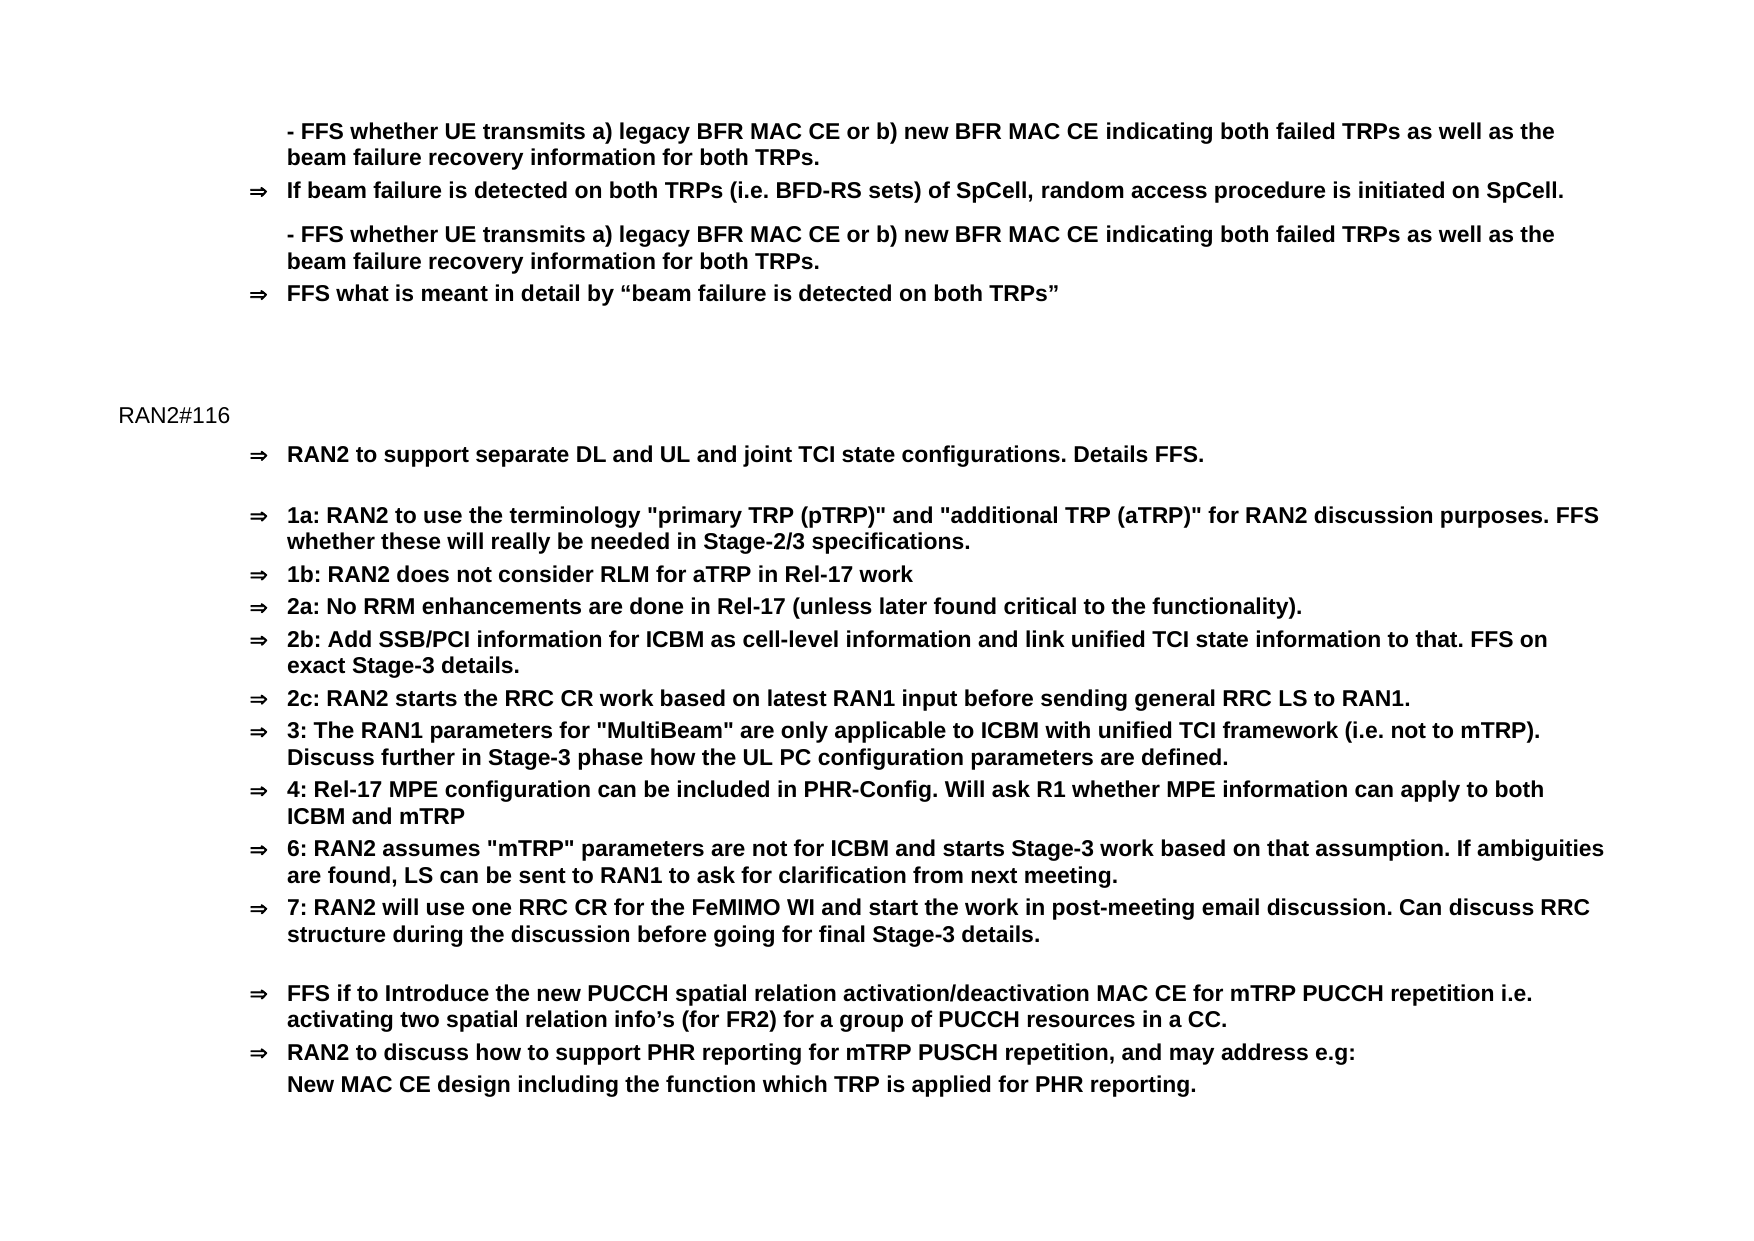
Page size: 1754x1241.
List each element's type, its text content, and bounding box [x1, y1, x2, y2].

list 7: RAN2 will use one RRC CR for the FeMIMO WI and start the work in post-meeting email discussion. Can discuss RRC structure during the discussion before going for final Stage-3 details. [249, 894, 1606, 947]
list 6: RAN2 assumes "mTRP" parameters are not for ICBM and starts Stage-3 work based on that assumption. If ambiguities are found, LS can be sent to RAN1 to ask for clarification from next meeting. [249, 835, 1606, 888]
list 1a: RAN2 to use the terminology "primary TRP (pTRP)" and "additional TRP (aTRP)" for RAN2 discussion purposes. FFS whether these will really be needed in Stage-2/3 specifications. [249, 502, 1606, 554]
list 2b: Add SSB/PCI information for ICBM as cell-level information and link unified TCI state information to that. FFS on exact Stage-3 details. [249, 626, 1606, 678]
list 4: Rel-17 MPE configuration can be included in PHR-Config. Will ask R1 whether MPE information can apply to both ICBM and mTRP [249, 776, 1606, 829]
list New MAC CE design including the function which TRP is applied for PHR reporting. [287, 1071, 1606, 1097]
list FFS what is meant in detail by “beam failure is detected on both TRPs” [249, 280, 1606, 307]
list FFS if to Introduce the new PUCCH spatial relation activation/deactivation MAC CE for mTRP PUCCH repetition i.e. activating two spatial relation info’s (for FR2) for a group of PUCCH resources in a CC. [249, 979, 1606, 1032]
list - FFS whether UE transmits a) legacy BFR MAC CE or b) new BFR MAC CE indicating both failed TRPs as well as the beam failure recovery information for both TRPs. [287, 221, 1606, 274]
list 2c: RAN2 starts the RRC CR work based on latest RAN1 input before sending general RRC LS to RAN1. [249, 685, 1606, 711]
list If beam failure is detected on both TRPs (i.e. BFD-RS sets) of SpCell, random access procedure is initiated on SpCell. [249, 177, 1606, 203]
text RAN2#116 [118, 402, 1606, 428]
list 2a: No RRM enhancements are done in Rel-17 (unless later found critical to the functionality). [249, 593, 1606, 619]
list 3: The RAN1 parameters for "MultiBeam" are only applicable to ICBM with unified TCI framework (i.e. not to mTRP). Discuss further in Stage-3 phase how the UL PC configuration parameters are defined. [249, 717, 1606, 770]
list RAN2 to discuss how to support PHR reporting for mTRP PUSCH repetition, and may address e.g: [249, 1038, 1606, 1065]
list - FFS whether UE transmits a) legacy BFR MAC CE or b) new BFR MAC CE indicating both failed TRPs as well as the beam failure recovery information for both TRPs. [287, 118, 1606, 171]
list RAN2 to support separate DL and UL and joint TCI state configurations. Details FFS. [249, 441, 1606, 467]
list 1b: RAN2 does not consider RLM for aTRP in Rel-17 work [249, 561, 1606, 587]
